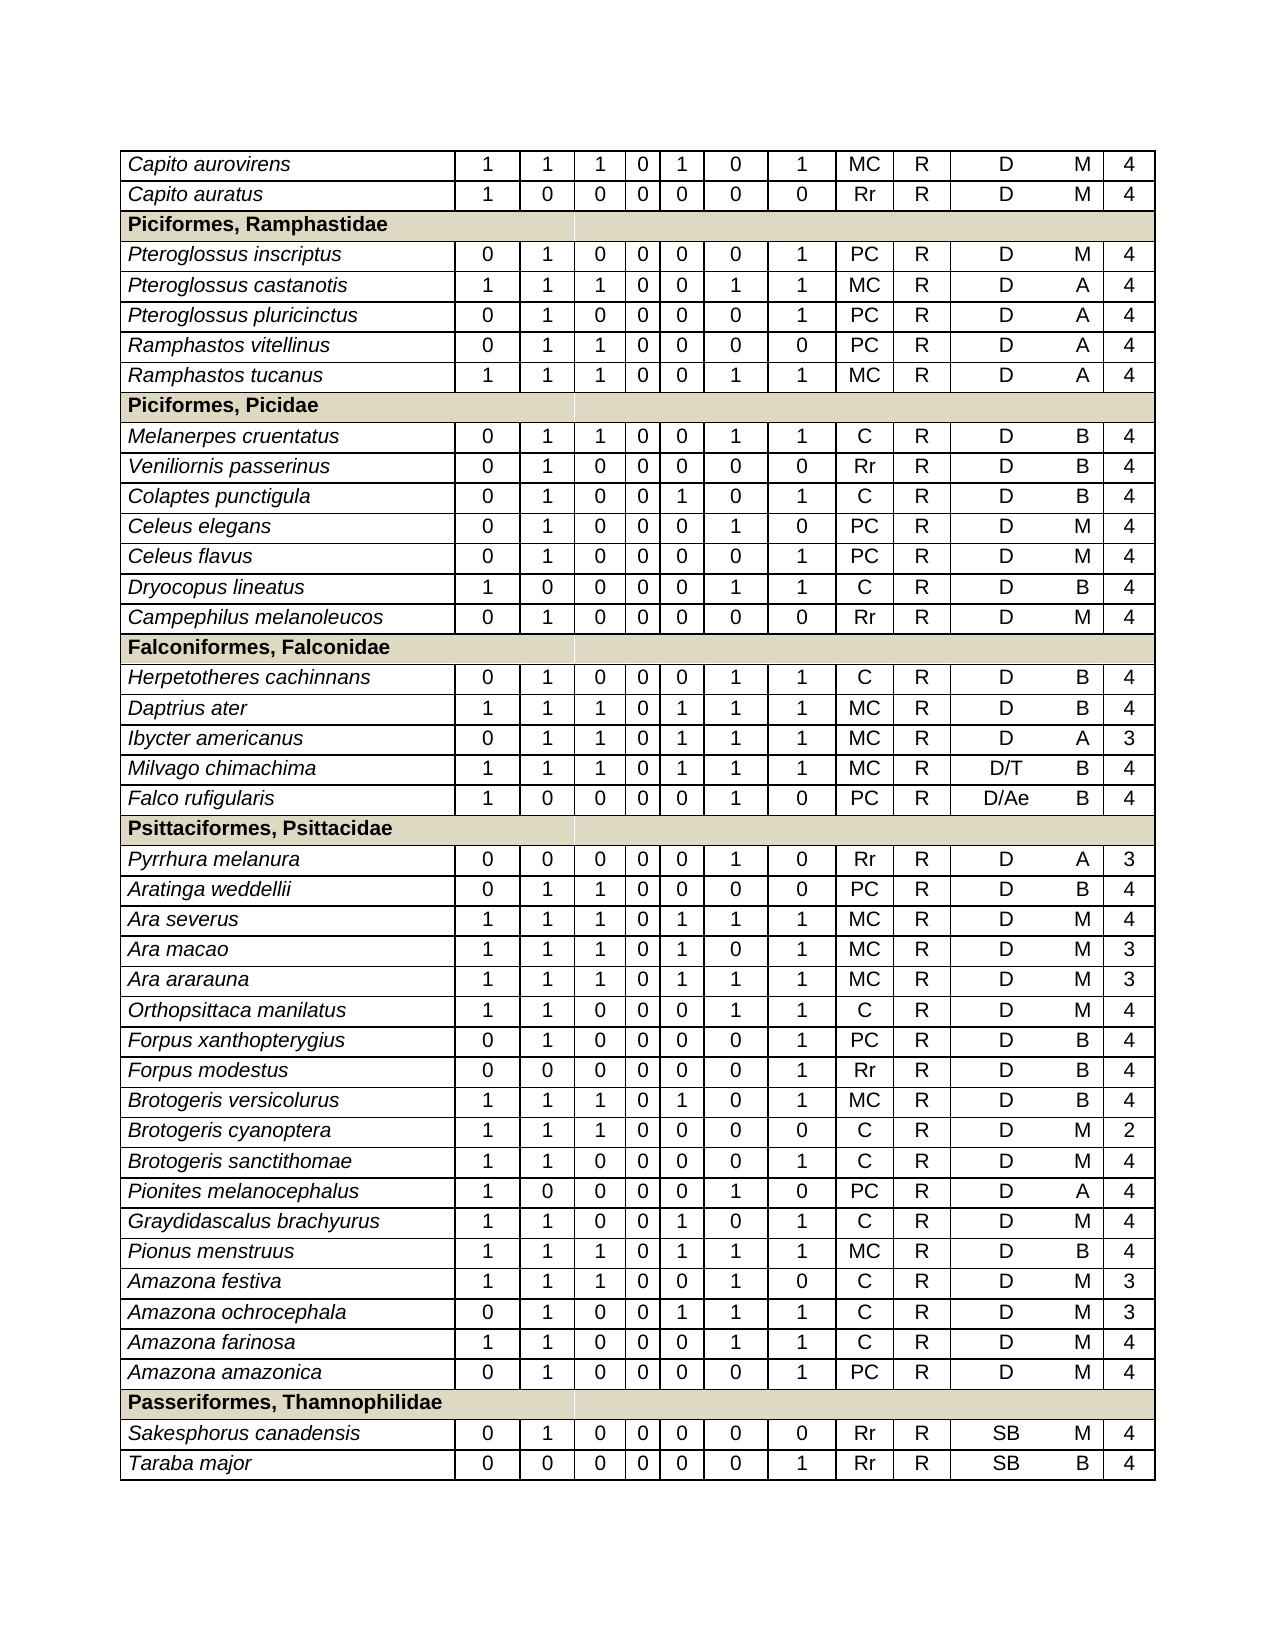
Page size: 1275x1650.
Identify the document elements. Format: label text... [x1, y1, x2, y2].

table_cell 1 [705, 1239, 767, 1268]
table_cell 1 [575, 877, 625, 905]
table_cell 1 [456, 152, 519, 180]
table_cell 3 [1104, 846, 1154, 875]
table_cell Pteroglossus castanotis [121, 272, 454, 301]
table_cell R [894, 907, 950, 935]
table_cell PC [837, 1360, 893, 1388]
table_cell 1 [521, 1209, 574, 1237]
table_cell 4 [1104, 514, 1154, 543]
table_cell [1062, 1390, 1103, 1419]
table_cell 1 [661, 484, 703, 512]
table_cell 0 [456, 544, 519, 573]
table_cell Celeus flavus [121, 544, 454, 573]
table_cell 0 [456, 846, 519, 875]
table_cell D [951, 514, 1062, 543]
table_cell 0 [626, 786, 659, 814]
table_cell D [951, 1300, 1062, 1328]
table_cell PC [837, 333, 893, 361]
table_cell 1 [661, 937, 703, 966]
table_cell 0 [626, 303, 659, 331]
table_cell 0 [575, 484, 625, 512]
table_cell 4 [1104, 1451, 1154, 1479]
table_cell 1 [456, 786, 519, 814]
table_cell D [951, 605, 1062, 633]
table_cell [626, 212, 660, 241]
table_cell B [1062, 423, 1103, 452]
table_cell 0 [705, 1451, 767, 1479]
table_cell Melanerpes cruentatus [121, 423, 454, 452]
table_cell Capito aurovirens [121, 152, 454, 180]
table_cell [575, 1390, 626, 1419]
table_cell 0 [705, 454, 767, 482]
table_cell 1 [661, 1209, 703, 1237]
table_cell Piciformes, Ramphastidae [121, 212, 455, 241]
table_cell 4 [1104, 695, 1154, 724]
table_cell [455, 1390, 520, 1419]
table_cell 1 [575, 695, 625, 724]
table_cell 0 [626, 544, 659, 573]
table_cell Pteroglossus pluricinctus [121, 303, 454, 331]
table_cell 0 [661, 1360, 703, 1388]
table_cell [660, 1390, 704, 1419]
table_cell 1 [521, 726, 574, 754]
table_cell 4 [1104, 454, 1154, 482]
table_cell 0 [456, 454, 519, 482]
table_cell D [951, 454, 1062, 482]
table_cell [950, 393, 1062, 422]
table_cell Rr [837, 1058, 893, 1086]
table_cell 4 [1104, 1239, 1154, 1268]
table_cell PC [837, 514, 893, 543]
table_cell 1 [521, 665, 574, 694]
table_cell B [1062, 1028, 1103, 1056]
table_cell 4 [1104, 1360, 1154, 1388]
table_cell B [1062, 1088, 1103, 1117]
table_cell [1103, 635, 1154, 663]
table_cell D [951, 877, 1062, 905]
table_cell 1 [456, 182, 519, 210]
table_cell MC [837, 152, 893, 180]
table_cell R [894, 786, 950, 814]
table_cell D [951, 575, 1062, 603]
table_cell 0 [705, 1088, 767, 1117]
table_cell MC [837, 272, 893, 301]
table_cell 0 [521, 575, 574, 603]
table_cell 0 [769, 877, 835, 905]
table_cell 0 [521, 786, 574, 814]
table_cell [455, 635, 520, 663]
table_cell 1 [521, 1028, 574, 1056]
table_cell D [951, 665, 1062, 694]
table_cell 1 [575, 756, 625, 784]
table_cell D [951, 937, 1062, 966]
table_cell R [894, 514, 950, 543]
table_cell 1 [456, 967, 519, 996]
table_cell 1 [705, 786, 767, 814]
table_cell Aratinga weddellii [121, 877, 454, 905]
table_cell D [951, 303, 1062, 331]
table_cell R [894, 877, 950, 905]
table_cell 1 [661, 695, 703, 724]
table_cell R [894, 937, 950, 966]
table_cell M [1062, 1360, 1103, 1388]
table_cell [1103, 212, 1154, 241]
table_cell 0 [661, 1451, 703, 1479]
table_cell [520, 212, 574, 241]
table_cell Campephilus melanoleucos [121, 605, 454, 633]
table_cell [836, 816, 893, 845]
table_cell 1 [575, 363, 625, 392]
table_cell 1 [705, 695, 767, 724]
table_cell [575, 635, 626, 663]
table_cell 0 [705, 242, 767, 271]
table_cell [575, 393, 626, 422]
table_cell 2 [1104, 1118, 1154, 1147]
table_cell 0 [769, 514, 835, 543]
table_cell 1 [521, 242, 574, 271]
table_cell [660, 635, 704, 663]
table_cell 1 [521, 1360, 574, 1388]
table_cell 0 [769, 1118, 835, 1147]
table_cell [660, 393, 704, 422]
table_cell R [894, 1058, 950, 1086]
table_cell [1062, 635, 1103, 663]
table_cell 1 [456, 1330, 519, 1358]
table_cell [1103, 1390, 1154, 1419]
table_cell [836, 212, 893, 241]
table_cell [455, 393, 520, 422]
table_cell M [1062, 152, 1103, 180]
table_cell 1 [769, 484, 835, 512]
table_cell 1 [769, 1209, 835, 1237]
table_cell 0 [626, 1239, 659, 1268]
table_cell 1 [769, 303, 835, 331]
table_cell R [894, 605, 950, 633]
table_cell A [1062, 303, 1103, 331]
table_cell [520, 635, 574, 663]
table_cell 1 [521, 423, 574, 452]
table_cell Amazona amazonica [121, 1360, 454, 1388]
table_cell D [951, 1028, 1062, 1056]
table_cell 4 [1104, 242, 1154, 271]
table_cell 1 [521, 272, 574, 301]
table_cell 1 [521, 454, 574, 482]
table_cell 1 [769, 1239, 835, 1268]
table_cell 0 [769, 333, 835, 361]
table_cell R [894, 1148, 950, 1177]
table_cell C [837, 575, 893, 603]
table_cell 0 [575, 1028, 625, 1056]
table_cell M [1062, 1330, 1103, 1358]
table_cell C [837, 1269, 893, 1298]
table_cell 4 [1104, 756, 1154, 784]
table_cell D [951, 967, 1062, 996]
table_cell A [1062, 272, 1103, 301]
table_cell 0 [575, 1179, 625, 1207]
table_cell [893, 393, 950, 422]
table_cell 0 [575, 1330, 625, 1358]
table_cell 0 [769, 1179, 835, 1207]
table_cell 1 [661, 152, 703, 180]
table_cell MC [837, 1239, 893, 1268]
table_cell 0 [661, 1179, 703, 1207]
table_cell R [894, 242, 950, 271]
table_cell 0 [705, 1209, 767, 1237]
table_cell Colaptes punctigula [121, 484, 454, 512]
table_cell 1 [769, 726, 835, 754]
table_cell Ramphastos vitellinus [121, 333, 454, 361]
table_cell Psittaciformes, Psittacidae [121, 816, 455, 845]
table_cell 0 [661, 665, 703, 694]
table_cell 1 [769, 1330, 835, 1358]
table_cell 0 [456, 605, 519, 633]
table_cell Rr [837, 605, 893, 633]
table_cell 0 [626, 1269, 659, 1298]
table_cell 0 [575, 786, 625, 814]
table_cell 3 [1104, 967, 1154, 996]
table_cell A [1062, 846, 1103, 875]
table_cell 1 [705, 907, 767, 935]
table_cell [626, 635, 660, 663]
table_cell [626, 1390, 660, 1419]
table_cell M [1062, 1420, 1103, 1449]
table_cell 0 [575, 303, 625, 331]
table_cell 1 [575, 1118, 625, 1147]
table_cell B [1062, 786, 1103, 814]
table_cell 1 [521, 877, 574, 905]
table_cell 0 [575, 1300, 625, 1328]
table_cell [520, 393, 574, 422]
table_cell M [1062, 1148, 1103, 1177]
table_cell 1 [456, 695, 519, 724]
table_cell Forpus xanthopterygius [121, 1028, 454, 1056]
table_cell 0 [705, 877, 767, 905]
table_cell M [1062, 937, 1103, 966]
table_cell M [1062, 1209, 1103, 1237]
table_cell B [1062, 1058, 1103, 1086]
table_cell [768, 635, 836, 663]
table_cell 1 [575, 333, 625, 361]
table_cell 4 [1104, 1148, 1154, 1177]
table_cell [1062, 816, 1103, 845]
table_cell 0 [575, 665, 625, 694]
table_cell 1 [575, 937, 625, 966]
table_cell 1 [521, 1330, 574, 1358]
table_cell 0 [769, 454, 835, 482]
table_cell 4 [1104, 907, 1154, 935]
table_cell 0 [456, 1058, 519, 1086]
table_cell 0 [769, 605, 835, 633]
table_cell Pyrrhura melanura [121, 846, 454, 875]
table_cell 0 [626, 272, 659, 301]
table_cell C [837, 423, 893, 452]
table_cell 1 [575, 152, 625, 180]
table_cell 0 [661, 997, 703, 1026]
table_cell C [837, 997, 893, 1026]
table_cell R [894, 1239, 950, 1268]
table_cell 1 [521, 695, 574, 724]
table_cell R [894, 1269, 950, 1298]
table_cell 4 [1104, 1088, 1154, 1117]
table_cell 4 [1104, 786, 1154, 814]
table_cell 1 [456, 937, 519, 966]
table_cell 0 [626, 997, 659, 1026]
table_cell D [951, 1118, 1062, 1147]
table_cell 1 [769, 363, 835, 392]
table_cell C [837, 1118, 893, 1147]
table_cell 0 [626, 665, 659, 694]
table_cell MC [837, 937, 893, 966]
table_cell [1103, 393, 1154, 422]
table_cell R [894, 1330, 950, 1358]
table_cell 0 [705, 1360, 767, 1388]
table_cell 0 [661, 182, 703, 210]
table_cell M [1062, 997, 1103, 1026]
table_cell 0 [456, 726, 519, 754]
table_cell [704, 635, 768, 663]
table_cell 0 [661, 1058, 703, 1086]
table_cell PC [837, 877, 893, 905]
table_cell 0 [575, 1058, 625, 1086]
table_cell 1 [769, 423, 835, 452]
table_cell 0 [626, 846, 659, 875]
table_cell 0 [661, 1118, 703, 1147]
table_cell D [951, 363, 1062, 392]
table_cell [704, 393, 768, 422]
table_cell [660, 816, 704, 845]
table_cell Passeriformes, Thamnophilidae [121, 1390, 455, 1419]
table_cell 0 [626, 423, 659, 452]
table_cell [1103, 816, 1154, 845]
table_cell 0 [575, 605, 625, 633]
table_cell A [1062, 726, 1103, 754]
table_cell 1 [705, 363, 767, 392]
table_cell 1 [456, 1148, 519, 1177]
table_cell D [951, 1330, 1062, 1358]
table_cell [660, 212, 704, 241]
table_cell 3 [1104, 937, 1154, 966]
table_cell R [894, 846, 950, 875]
table_cell 0 [626, 242, 659, 271]
table_cell M [1062, 1300, 1103, 1328]
table_cell 1 [456, 997, 519, 1026]
table_cell Sakesphorus canadensis [121, 1420, 454, 1449]
table_cell 0 [661, 363, 703, 392]
table_cell 1 [705, 1330, 767, 1358]
table_cell D [951, 242, 1062, 271]
table_cell M [1062, 544, 1103, 573]
table_cell 0 [705, 1058, 767, 1086]
table_cell Herpetotheres cachinnans [121, 665, 454, 694]
table_cell 1 [456, 1209, 519, 1237]
table_cell 0 [626, 1058, 659, 1086]
table_cell R [894, 1360, 950, 1388]
table_cell 1 [521, 1420, 574, 1449]
table_cell MC [837, 363, 893, 392]
table_cell 1 [456, 1118, 519, 1147]
table_cell 0 [626, 1028, 659, 1056]
table_cell 0 [456, 514, 519, 543]
table_cell 1 [456, 1088, 519, 1117]
table_cell Brotogeris sanctithomae [121, 1148, 454, 1177]
table_cell 0 [456, 303, 519, 331]
table_cell R [894, 575, 950, 603]
table_cell 1 [456, 1269, 519, 1298]
table_cell A [1062, 1179, 1103, 1207]
table_cell D [951, 1088, 1062, 1117]
table_cell R [894, 1451, 950, 1479]
table_cell Dryocopus lineatus [121, 575, 454, 603]
table_cell 4 [1104, 997, 1154, 1026]
table_cell 0 [521, 1058, 574, 1086]
table_cell 1 [769, 1451, 835, 1479]
table_cell 1 [661, 967, 703, 996]
table_cell Falco rufigularis [121, 786, 454, 814]
table_cell 1 [769, 152, 835, 180]
table_cell C [837, 1148, 893, 1177]
table_cell R [894, 997, 950, 1026]
table_cell 1 [521, 544, 574, 573]
table_cell Ara macao [121, 937, 454, 966]
table_cell R [894, 423, 950, 452]
table_cell M [1062, 1269, 1103, 1298]
table_cell [575, 212, 626, 241]
table_cell R [894, 152, 950, 180]
table_cell D [951, 907, 1062, 935]
table_cell [950, 212, 1062, 241]
table_cell 0 [626, 695, 659, 724]
table_cell 1 [521, 514, 574, 543]
table_cell Taraba major [121, 1451, 454, 1479]
table_cell 1 [521, 756, 574, 784]
table_cell 1 [575, 1088, 625, 1117]
table_cell 4 [1104, 605, 1154, 633]
table_cell 1 [575, 726, 625, 754]
table_cell 1 [661, 1239, 703, 1268]
table_cell M [1062, 907, 1103, 935]
table_cell D [951, 423, 1062, 452]
table_cell 1 [705, 967, 767, 996]
table_cell 1 [769, 695, 835, 724]
table_cell D [951, 1209, 1062, 1237]
table_cell 0 [769, 786, 835, 814]
table_cell 0 [626, 1209, 659, 1237]
table_cell D/Ae [951, 786, 1062, 814]
table_cell 0 [456, 242, 519, 271]
table_cell R [894, 1300, 950, 1328]
table_cell 0 [575, 997, 625, 1026]
table_cell 0 [626, 967, 659, 996]
table_cell 1 [521, 937, 574, 966]
table_cell [893, 816, 950, 845]
table_cell MC [837, 967, 893, 996]
table_cell 0 [661, 544, 703, 573]
table_cell 0 [661, 1420, 703, 1449]
table_cell Amazona farinosa [121, 1330, 454, 1358]
table_cell 0 [575, 846, 625, 875]
table_cell [893, 635, 950, 663]
table_cell SB [951, 1420, 1062, 1449]
table_cell MC [837, 726, 893, 754]
table_cell 1 [705, 1300, 767, 1328]
table_cell 1 [769, 1148, 835, 1177]
table_cell Celeus elegans [121, 514, 454, 543]
table_cell 1 [769, 272, 835, 301]
table_cell Piciformes, Picidae [121, 393, 455, 422]
table_cell Rr [837, 1420, 893, 1449]
table_cell [950, 816, 1062, 845]
table_cell Falconiformes, Falconidae [121, 635, 455, 663]
table_cell D [951, 1179, 1062, 1207]
table_cell R [894, 1179, 950, 1207]
table_cell Pionus menstruus [121, 1239, 454, 1268]
table_cell 1 [769, 242, 835, 271]
table_cell 1 [575, 423, 625, 452]
table_cell 0 [626, 1148, 659, 1177]
table_cell 1 [575, 967, 625, 996]
table_cell 1 [521, 605, 574, 633]
table_cell Milvago chimachima [121, 756, 454, 784]
table_cell D [951, 333, 1062, 361]
table_cell 0 [705, 484, 767, 512]
table_cell D [951, 182, 1062, 210]
table_cell D/T [951, 756, 1062, 784]
table_cell 0 [661, 1269, 703, 1298]
table_cell D [951, 1239, 1062, 1268]
table_cell C [837, 665, 893, 694]
table_cell 1 [521, 1118, 574, 1147]
table_cell 1 [575, 1269, 625, 1298]
table_cell 0 [626, 1300, 659, 1328]
table_cell [1062, 212, 1103, 241]
table_cell 0 [456, 1420, 519, 1449]
table_cell R [894, 967, 950, 996]
table_cell 0 [661, 786, 703, 814]
table_cell D [951, 484, 1062, 512]
table_cell 0 [626, 877, 659, 905]
table_cell 1 [769, 1028, 835, 1056]
table_cell 0 [575, 1420, 625, 1449]
table_cell 0 [626, 363, 659, 392]
table_cell 1 [456, 756, 519, 784]
table_cell 0 [456, 877, 519, 905]
table_cell PC [837, 303, 893, 331]
table_cell [950, 635, 1062, 663]
table_cell A [1062, 333, 1103, 361]
table_cell 1 [521, 363, 574, 392]
table_cell 0 [626, 1360, 659, 1388]
table_cell Orthopsittaca manilatus [121, 997, 454, 1026]
table_cell 0 [705, 152, 767, 180]
table_cell 0 [661, 575, 703, 603]
table_cell 0 [661, 303, 703, 331]
table_cell 0 [456, 1300, 519, 1328]
table_cell 0 [456, 484, 519, 512]
table_cell 0 [626, 907, 659, 935]
table_cell 0 [521, 1179, 574, 1207]
table_cell 1 [705, 846, 767, 875]
table_cell Amazona festiva [121, 1269, 454, 1298]
table_cell Veniliornis passerinus [121, 454, 454, 482]
table_cell D [951, 846, 1062, 875]
table_cell [893, 212, 950, 241]
table_cell 1 [456, 1239, 519, 1268]
table_cell PC [837, 1179, 893, 1207]
table_cell B [1062, 695, 1103, 724]
table_cell 0 [705, 303, 767, 331]
table_cell 0 [661, 514, 703, 543]
table_cell 0 [626, 1088, 659, 1117]
table_cell 1 [705, 997, 767, 1026]
table_cell 1 [521, 1300, 574, 1328]
table_cell 0 [661, 272, 703, 301]
table_cell R [894, 1118, 950, 1147]
table_cell Forpus modestus [121, 1058, 454, 1086]
table_cell 1 [769, 756, 835, 784]
table_cell 0 [705, 1118, 767, 1147]
table_cell [950, 1390, 1062, 1419]
table_cell R [894, 665, 950, 694]
table_cell PC [837, 242, 893, 271]
table_cell 0 [456, 423, 519, 452]
table_cell 0 [661, 1330, 703, 1358]
table_cell 1 [456, 907, 519, 935]
table_cell 0 [626, 937, 659, 966]
table_cell 0 [769, 182, 835, 210]
table_cell Rr [837, 182, 893, 210]
table_cell [1062, 393, 1103, 422]
table_cell 0 [521, 182, 574, 210]
table_cell 0 [626, 1179, 659, 1207]
table_cell 1 [456, 1179, 519, 1207]
table_cell 1 [661, 756, 703, 784]
table_cell 0 [575, 1451, 625, 1479]
table_cell 1 [769, 1360, 835, 1388]
table_cell 4 [1104, 333, 1154, 361]
table_cell 1 [705, 575, 767, 603]
table_cell 0 [661, 877, 703, 905]
table_cell 0 [575, 575, 625, 603]
table_cell 1 [769, 1058, 835, 1086]
table_cell R [894, 272, 950, 301]
table_cell 0 [705, 182, 767, 210]
table_cell Ibycter americanus [121, 726, 454, 754]
table_cell [893, 1390, 950, 1419]
table_cell D [951, 695, 1062, 724]
table_cell R [894, 1420, 950, 1449]
table_cell PC [837, 544, 893, 573]
table_cell B [1062, 877, 1103, 905]
table_cell 0 [575, 454, 625, 482]
table_cell 0 [626, 514, 659, 543]
table_cell 1 [521, 1269, 574, 1298]
table_cell 1 [769, 997, 835, 1026]
table_cell Daptrius ater [121, 695, 454, 724]
table_cell 4 [1104, 363, 1154, 392]
table_cell PC [837, 786, 893, 814]
table_cell [626, 393, 660, 422]
table_cell 1 [705, 272, 767, 301]
table_cell D [951, 1148, 1062, 1177]
table_cell B [1062, 575, 1103, 603]
table_cell MC [837, 907, 893, 935]
table_cell 0 [705, 605, 767, 633]
table_cell [836, 393, 893, 422]
table_cell R [894, 544, 950, 573]
table_cell 4 [1104, 1209, 1154, 1237]
table_cell 4 [1104, 575, 1154, 603]
table_cell D [951, 997, 1062, 1026]
table_cell 1 [661, 907, 703, 935]
table_cell 0 [456, 1360, 519, 1388]
table_cell 1 [521, 907, 574, 935]
table_cell C [837, 1330, 893, 1358]
table_cell B [1062, 1451, 1103, 1479]
table_cell [768, 816, 836, 845]
table_cell 0 [521, 1451, 574, 1479]
table_cell 0 [626, 575, 659, 603]
table_cell B [1062, 665, 1103, 694]
table_cell [520, 816, 574, 845]
table_cell Pionites melanocephalus [121, 1179, 454, 1207]
table_cell 1 [769, 967, 835, 996]
table_cell 4 [1104, 877, 1154, 905]
table_cell 0 [626, 605, 659, 633]
table_cell 0 [661, 242, 703, 271]
table_cell M [1062, 242, 1103, 271]
table_cell 0 [769, 1269, 835, 1298]
table_cell Ara ararauna [121, 967, 454, 996]
table_cell 1 [521, 303, 574, 331]
table_cell 0 [661, 1028, 703, 1056]
table_cell 0 [626, 182, 659, 210]
table_cell 4 [1104, 544, 1154, 573]
table_cell C [837, 1209, 893, 1237]
table_cell 0 [626, 1330, 659, 1358]
table_cell [455, 816, 520, 845]
table_cell 1 [705, 514, 767, 543]
table_cell 0 [456, 1451, 519, 1479]
table_cell [836, 1390, 893, 1419]
table_cell A [1062, 363, 1103, 392]
table_cell 1 [661, 1088, 703, 1117]
table_cell [626, 816, 660, 845]
table_cell 1 [769, 1300, 835, 1328]
table_cell 1 [521, 152, 574, 180]
table_cell [520, 1390, 574, 1419]
table_cell D [951, 1269, 1062, 1298]
table_cell [836, 635, 893, 663]
table_cell 1 [769, 937, 835, 966]
table_cell Pteroglossus inscriptus [121, 242, 454, 271]
table_cell M [1062, 967, 1103, 996]
table_cell M [1062, 1118, 1103, 1147]
table_cell 0 [626, 333, 659, 361]
table_cell Graydidascalus brachyurus [121, 1209, 454, 1237]
table_cell 0 [769, 1420, 835, 1449]
table_cell R [894, 363, 950, 392]
table_cell 1 [521, 1148, 574, 1177]
table_cell [704, 212, 768, 241]
table_cell 1 [575, 1239, 625, 1268]
table_cell 0 [626, 1118, 659, 1147]
table_cell C [837, 1300, 893, 1328]
table_cell 0 [705, 333, 767, 361]
table_cell R [894, 1028, 950, 1056]
table_cell R [894, 454, 950, 482]
table_cell 4 [1104, 152, 1154, 180]
table_cell 0 [626, 484, 659, 512]
table_cell 4 [1104, 272, 1154, 301]
table_cell R [894, 726, 950, 754]
table_cell Rr [837, 454, 893, 482]
table_cell M [1062, 605, 1103, 633]
table_cell R [894, 333, 950, 361]
table_cell 0 [661, 333, 703, 361]
table_cell 4 [1104, 1179, 1154, 1207]
table_cell 0 [456, 665, 519, 694]
table_cell Ramphastos tucanus [121, 363, 454, 392]
table_cell 0 [705, 1028, 767, 1056]
table_cell 0 [626, 1420, 659, 1449]
table_cell 4 [1104, 423, 1154, 452]
table_cell 0 [575, 1209, 625, 1237]
table_cell [768, 393, 836, 422]
table_cell 0 [521, 846, 574, 875]
table_cell Brotogeris versicolurus [121, 1088, 454, 1117]
table_cell 4 [1104, 303, 1154, 331]
table_cell 1 [769, 544, 835, 573]
table_cell 1 [521, 1088, 574, 1117]
table_cell 0 [705, 1420, 767, 1449]
table_cell MC [837, 695, 893, 724]
table_cell 0 [575, 182, 625, 210]
table_cell 1 [769, 665, 835, 694]
table_cell 0 [575, 544, 625, 573]
table_cell 1 [521, 997, 574, 1026]
table_cell D [951, 544, 1062, 573]
table_cell 1 [521, 967, 574, 996]
table_cell PC [837, 1028, 893, 1056]
table_cell 1 [456, 575, 519, 603]
table_cell 1 [521, 1239, 574, 1268]
table_cell 4 [1104, 1028, 1154, 1056]
table_cell 0 [705, 1148, 767, 1177]
table_cell M [1062, 182, 1103, 210]
table_cell D [951, 152, 1062, 180]
table_cell R [894, 1088, 950, 1117]
table_cell Amazona ochrocephala [121, 1300, 454, 1328]
table_cell B [1062, 454, 1103, 482]
table_cell D [951, 272, 1062, 301]
table_cell Brotogeris cyanoptera [121, 1118, 454, 1147]
table_cell 1 [705, 726, 767, 754]
table_cell R [894, 303, 950, 331]
table_cell 0 [661, 423, 703, 452]
table_cell 3 [1104, 1269, 1154, 1298]
table_cell 1 [705, 1179, 767, 1207]
table_cell Rr [837, 1451, 893, 1479]
table_cell 0 [575, 1148, 625, 1177]
table_cell 0 [626, 1451, 659, 1479]
table_cell 1 [456, 272, 519, 301]
table_cell SB [951, 1451, 1062, 1479]
table_cell MC [837, 1088, 893, 1117]
table_cell Capito auratus [121, 182, 454, 210]
table_cell 1 [575, 272, 625, 301]
table_cell 4 [1104, 484, 1154, 512]
table_cell 3 [1104, 726, 1154, 754]
table_cell 0 [575, 242, 625, 271]
table_cell 4 [1104, 1420, 1154, 1449]
table_cell [455, 212, 520, 241]
table_cell 3 [1104, 1300, 1154, 1328]
table_cell 1 [705, 1269, 767, 1298]
table_cell 0 [661, 1148, 703, 1177]
table_cell R [894, 1209, 950, 1237]
table_cell 0 [705, 544, 767, 573]
table_cell R [894, 756, 950, 784]
table_cell 1 [705, 756, 767, 784]
table_cell 0 [456, 333, 519, 361]
table_cell Ara severus [121, 907, 454, 935]
table_cell 0 [626, 152, 659, 180]
table_cell M [1062, 514, 1103, 543]
table_cell 1 [769, 907, 835, 935]
table_cell B [1062, 756, 1103, 784]
table_cell 0 [626, 756, 659, 784]
table_cell MC [837, 756, 893, 784]
table_cell 1 [769, 1088, 835, 1117]
table_cell 1 [575, 907, 625, 935]
table_cell 0 [661, 454, 703, 482]
table_cell 4 [1104, 1058, 1154, 1086]
table_cell [704, 1390, 768, 1419]
table_cell 0 [575, 514, 625, 543]
table_cell D [951, 726, 1062, 754]
table_cell 0 [769, 846, 835, 875]
table_cell [768, 1390, 836, 1419]
table_cell 0 [661, 846, 703, 875]
table_cell 1 [769, 575, 835, 603]
table_cell 1 [661, 1300, 703, 1328]
table_cell R [894, 484, 950, 512]
table_cell C [837, 484, 893, 512]
table_cell 1 [705, 665, 767, 694]
table_cell D [951, 1360, 1062, 1388]
table_cell 0 [705, 937, 767, 966]
table_cell 0 [626, 454, 659, 482]
table_cell 0 [626, 726, 659, 754]
table_cell 1 [521, 484, 574, 512]
table_cell 1 [456, 363, 519, 392]
table_cell [768, 212, 836, 241]
table_cell 4 [1104, 1330, 1154, 1358]
table_cell 1 [521, 333, 574, 361]
table_cell 0 [575, 1360, 625, 1388]
table_cell [575, 816, 626, 845]
table_cell D [951, 1058, 1062, 1086]
table_cell 4 [1104, 665, 1154, 694]
table_cell [704, 816, 768, 845]
table_cell 0 [456, 1028, 519, 1056]
table_cell B [1062, 1239, 1103, 1268]
table_cell 1 [705, 423, 767, 452]
table_cell R [894, 182, 950, 210]
table_cell Rr [837, 846, 893, 875]
table_cell 0 [661, 605, 703, 633]
table_cell B [1062, 484, 1103, 512]
table_cell 1 [661, 726, 703, 754]
table_cell R [894, 695, 950, 724]
table_cell 4 [1104, 182, 1154, 210]
